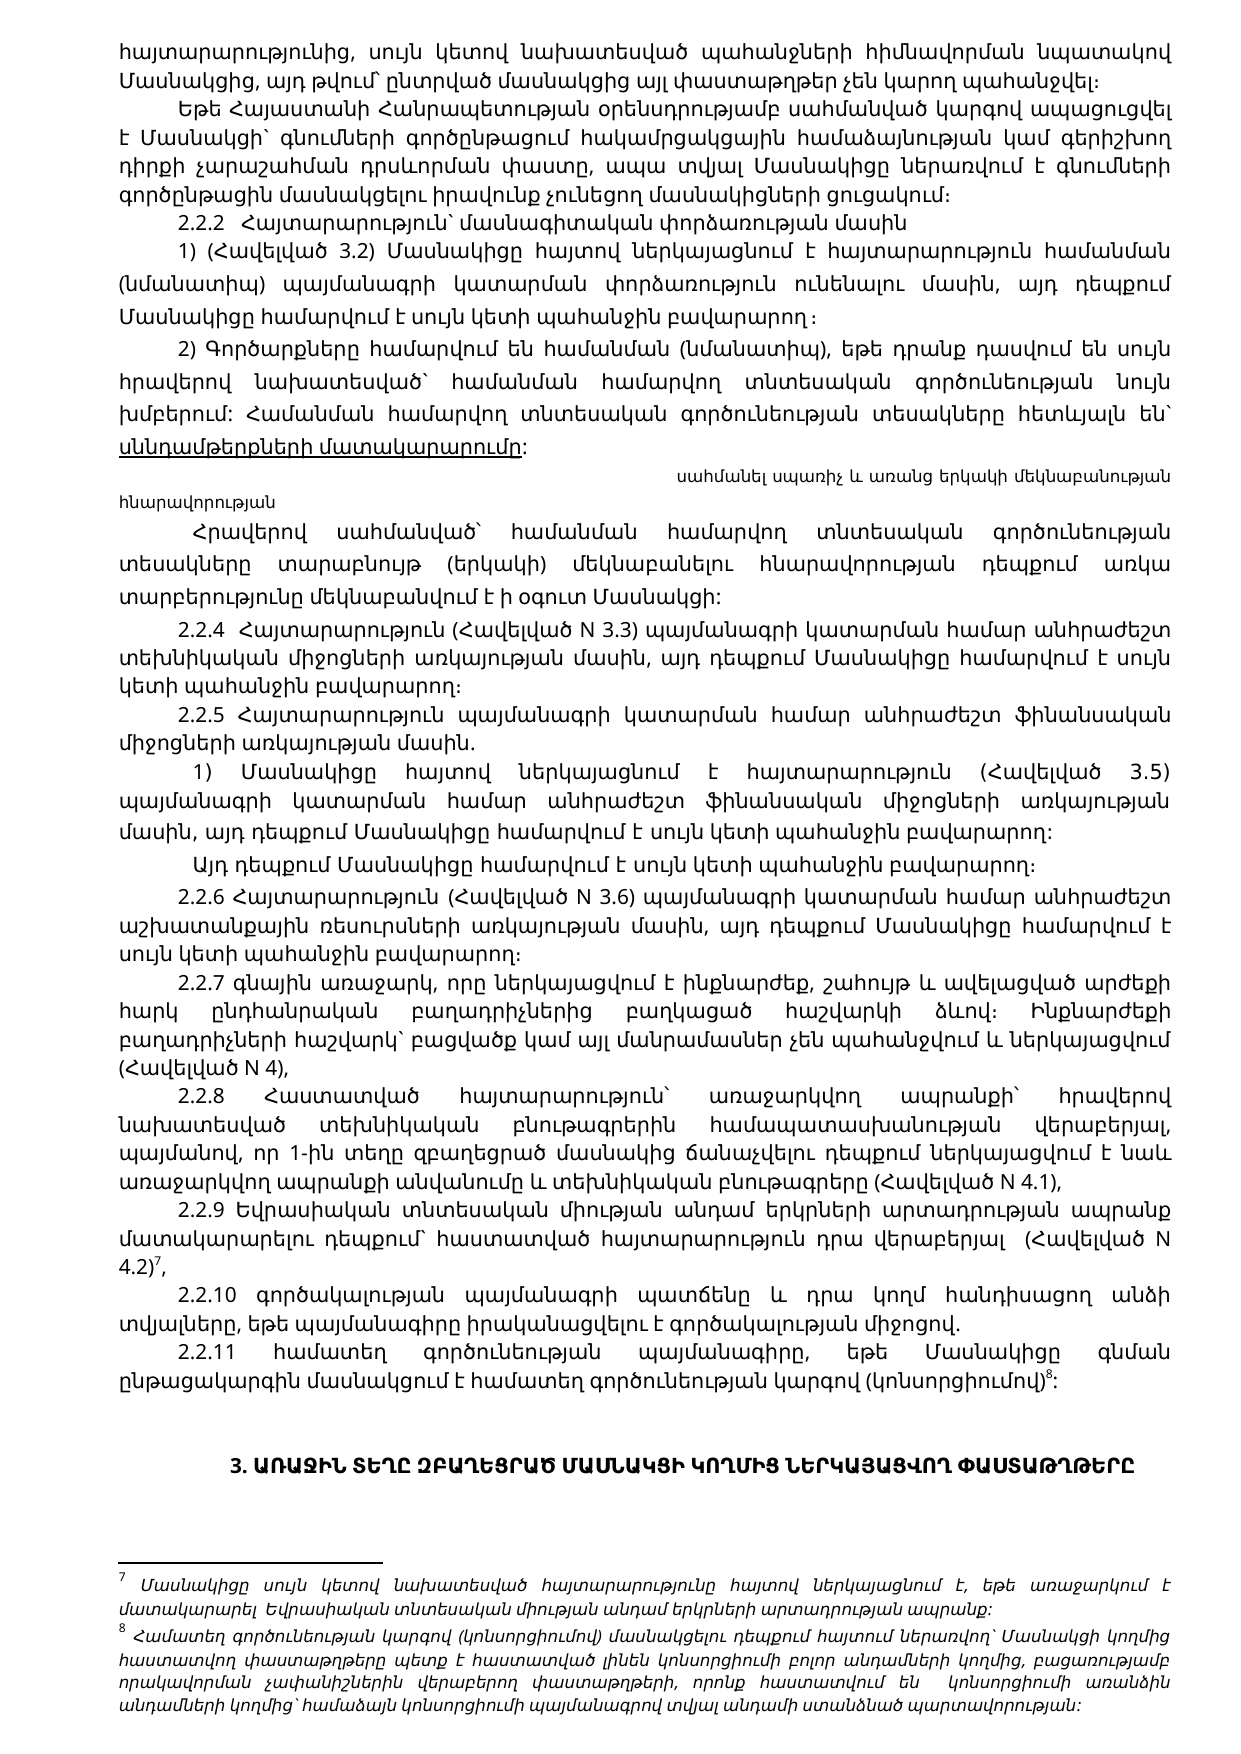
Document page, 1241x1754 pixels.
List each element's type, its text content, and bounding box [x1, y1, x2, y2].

text 2.2.8 Հաստատված հայտարարություն՝ առաջարկվող ապրանքի՝ հրավերով նախատեսված տեխնիկական բնութագրերին համապատասխանության վերաբերյալ, պայմանով, որ 1-ին տեղը զբաղեցրած մասնակից ճանաչվելու դեպքում ներկայացվում է նաև առաջարկվող ապրանքի անվանումը և տեխնիկական բնութագրերը (Հավելված N 4.1), [118, 1082, 1171, 1195]
text 1) Մասնակիցը հայտով ներկայացնում է հայտարարություն (Հավելված 3.5) պայմանագրի կատարման համար անհրաժեշտ ֆինանսական միջոցների առկայության մասին, այդ դեպքում Մասնակիցը համարվում է սույն կետի պահանջին բավարարող: [118, 757, 1171, 846]
text սահմանել սպառիչ և առանց երկակի մեկնաբանության հնարավորության [118, 465, 1171, 513]
text 2.2.5 Հայտարարություն պայմանագրի կատարման համար անհրաժեշտ ֆինանսական միջոցների առկայության մասին. [118, 700, 1171, 757]
text 2) Գործարքները համարվում են համանման (նմանատիպ), եթե դրանք դասվում են սույն հրավերով նախատեսված` համանման համարվող տնտեսական գործունեության նույն խմբերում: Համանման համարվող տնտեսական գործունեության տեսակները հետևյալն են` սննդամթերքների մատակարարումը: [118, 334, 1171, 461]
text 2.2.11 համատեղ գործունեության պայմանագիրը, եթե Մասնակիցը գնման ընթացակարգին մասնակցում է համատեղ գործունեության կարգով (կոնսորցիումով): [118, 1337, 1171, 1394]
text 2.2.2 Հայտարարություն` մասնագիտական փորձառության մասին [118, 208, 1171, 237]
text 2.2.4 Հայտարարություն (Հավելված N 3.3) պայմանագրի կատարման համար անհրաժեշտ տեխնիկական միջոցների առկայության մասին, այդ դեպքում Մասնակիցը համարվում է սույն կետի պահանջին բավարարող։ [118, 615, 1171, 700]
text Հրավերով սահմանված՝ համանման համարվող տնտեսական գործունեության տեսակները տարաբնույթ (երկակի) մեկնաբանելու հնարավորության դեպքում առկա տարբերությունը մեկնաբանվում է ի օգուտ Մասնակցի: [118, 517, 1171, 611]
text 3. ԱՌԱՋԻՆ ՏԵՂԸ ԶԲԱՂԵՑՐԱԾ ՄԱՍՆԱԿՑԻ ԿՈՂՄԻՑ ՆԵՐԿԱՅԱՑՎՈՂ ՓԱՍՏԱԹՂԹԵՐԸ [118, 1451, 1171, 1480]
text 2.2.7 գնային առաջարկ, որը ներկայացվում է ինքնարժեք, շահույթ և ավելացված արժեքի հարկ ընդհանրական բաղադրիչներից բաղկացած հաշվարկի ձևով։ Ինքնարժեքի բաղադրիչների հաշվարկ` բացվածք կամ այլ մանրամասներ չեն պահանջվում և ներկայացվում (Հավելված N 4), [118, 968, 1171, 1082]
text 2.2.6 Հայտարարություն (Հավելված N 3.6) պայմանագրի կատարման համար անհրաժեշտ աշխատանքային ռեսուրսների առկայության մասին, այդ դեպքում Մասնակիցը համարվում է սույն կետի պահանջին բավարարող։ [118, 882, 1171, 968]
text Եթե Հայաստանի Հանրապետության օրենսդրությամբ սահմանված կարգով ապացուցվել է Մասնակցի` գնումների գործընթացում հակամրցակցային համաձայնության կամ գերիշխող դիրքի չարաշահման դրսևորման փաստը, ապա տվյալ Մասնակիցը ներառվում է գնումների գործընթացին մասնակցելու իրավունք չունեցող մասնակիցների ցուցակում։ [118, 94, 1171, 208]
text 2.2.9 Եվրասիական տնտեսական միության անդամ երկրների արտադրության ապրանք մատակարարելու դեպքում` հաստատված հայտարարություն դրա վերաբերյալ (Հավելված N 4.2), [118, 1195, 1171, 1281]
text 1) (Հավելված 3.2) Մասնակիցը հայտով ներկայացնում է հայտարարություն համանման (նմանատիպ) պայմանագրի կատարման փորձառություն ունենալու մասին, այդ դեպքում Մասնակիցը համարվում է սույն կետի պահանջին բավարարող ։ [118, 237, 1171, 330]
text Այդ դեպքում Մասնակիցը համարվում է սույն կետի պահանջին բավարարող։ [118, 850, 1171, 878]
text 2.2.10 գործակալության պայմանագրի պատճենը և դրա կողմ հանդիսացող անձի տվյալները, եթե պայմանագիրը իրականացվելու է գործակալության միջոցով. [118, 1281, 1171, 1337]
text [118, 37, 1171, 94]
